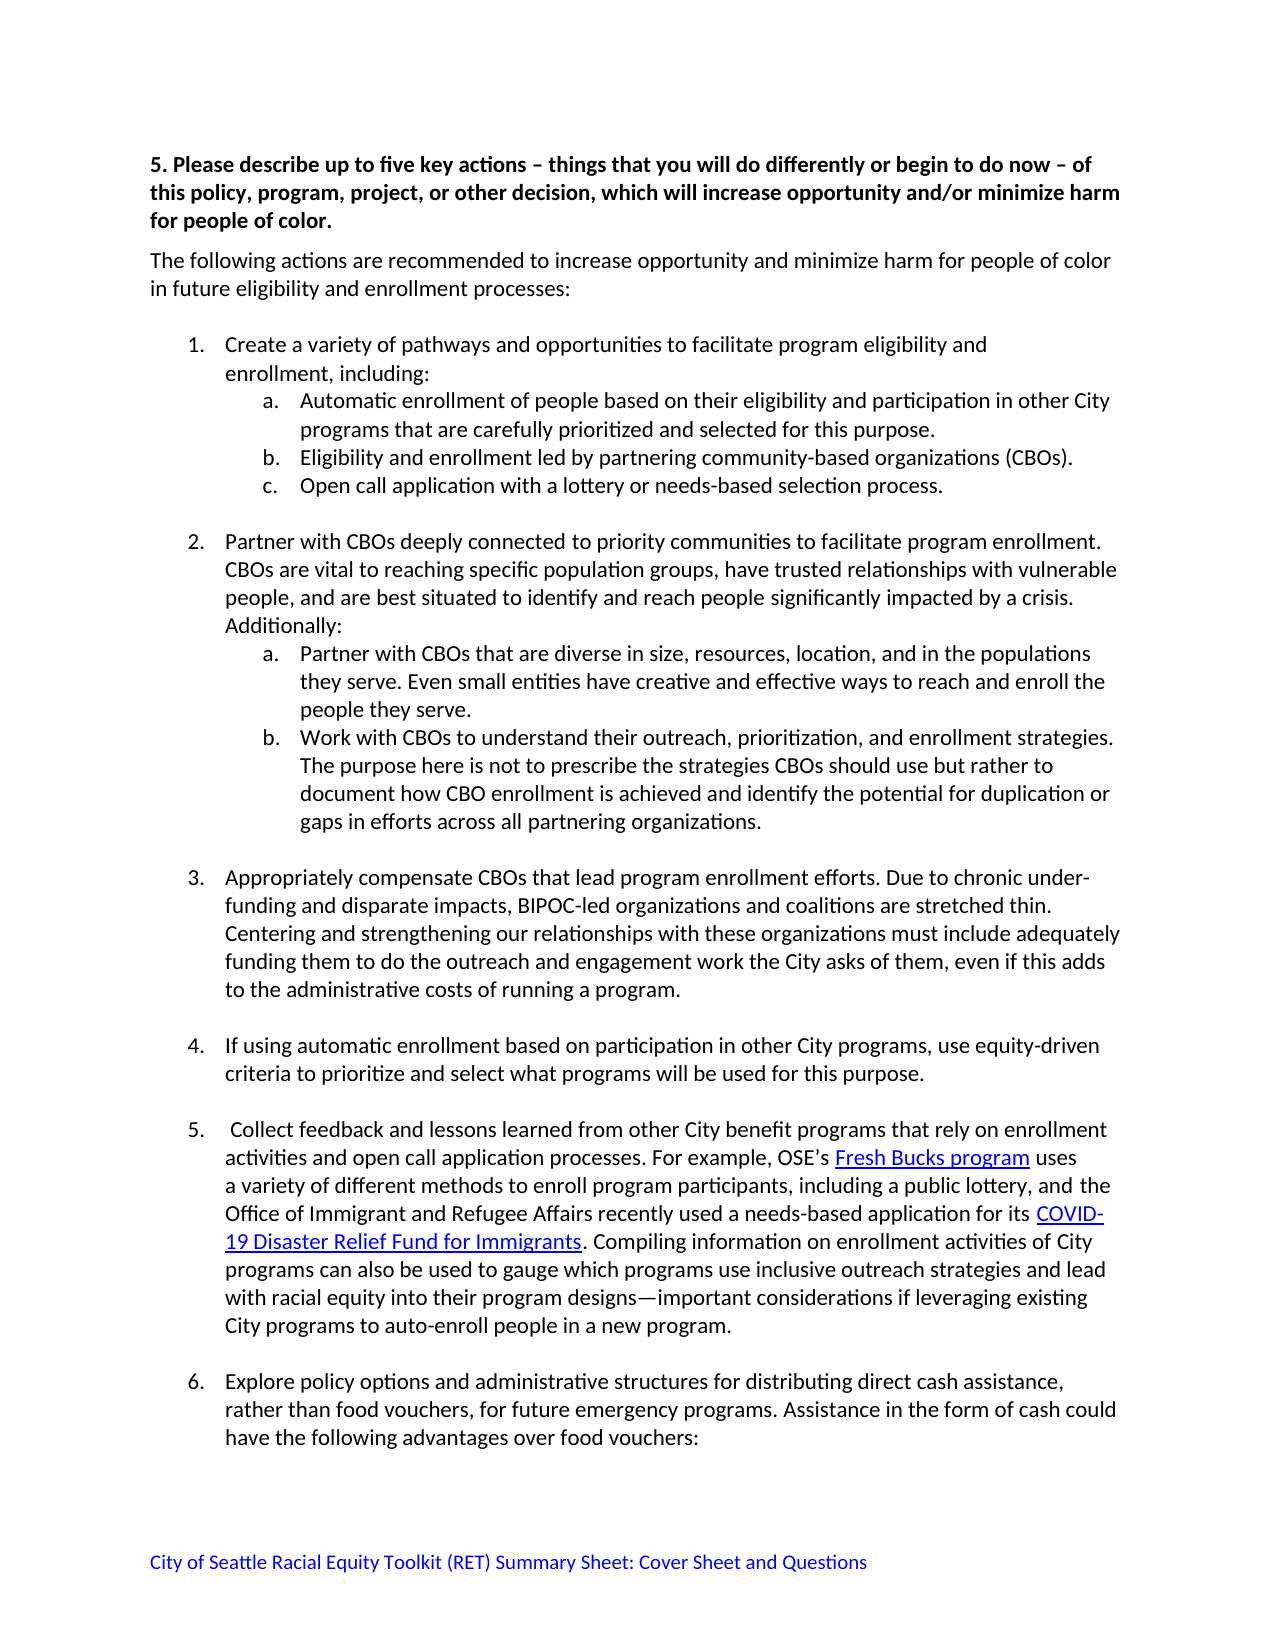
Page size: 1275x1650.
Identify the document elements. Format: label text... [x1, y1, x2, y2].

list Collect feedback and lessons learned from other City benefit programs that rely on enrollment activities and open call application processes. For example, OSE’s Fresh Bucks program uses a variety of different methods to enroll program participants, including a public lottery, and the Office of Immigrant and Refugee Affairs recently used a needs-based application for its COVID-19 Disaster Relief Fund for Immigrants. Compiling information on enrollment activities of City programs can also be used to gauge which programs use inclusive outreach strategies and lead with racial equity into their program designs—important considerations if leveraging existing City programs to auto-enroll people in a new program. [187, 1115, 1125, 1339]
list If using automatic enrollment based on participation in other City programs, use equity-driven criteria to prioritize and select what programs will be used for this purpose. [187, 1031, 1125, 1087]
list Partner with CBOs deeply connected to priority communities to facilitate program enrollment. CBOs are vital to reaching specific population groups, have trusted relationships with vulnerable people, and are best situated to identify and reach people significantly impacted by a crisis. Additionally: [187, 527, 1125, 639]
list Open call application with a lottery or needs-based selection process. [262, 471, 1125, 499]
text 5. Please describe up to five key actions – things that you will do differently or begin to do now – of this policy, program, project, or other decision, which will increase opportunity and/or minimize harm for people of color. [150, 150, 1125, 234]
text The following actions are recommended to increase opportunity and minimize harm for people of color in future eligibility and enrollment processes: [150, 247, 1125, 303]
list Automatic enrollment of people based on their eligibility and participation in other City programs that are carefully prioritized and selected for this purpose. [262, 387, 1125, 443]
list Explore policy options and administrative structures for distributing direct cash assistance, rather than food vouchers, for future emergency programs. Assistance in the form of cash could have the following advantages over food vouchers: [187, 1367, 1125, 1451]
list Work with CBOs to understand their outreach, prioritization, and enrollment strategies. The purpose here is not to prescribe the strategies CBOs should use but rather to document how CBO enrollment is achieved and identify the potential for duplication or gaps in efforts across all partnering organizations. [262, 723, 1125, 835]
list Partner with CBOs that are diverse in size, resources, location, and in the populations they serve. Even small entities have creative and effective ways to reach and enroll the people they serve. [262, 639, 1125, 723]
list Create a variety of pathways and opportunities to facilitate program eligibility and enrollment, including: [187, 331, 1125, 387]
list Eligibility and enrollment led by partnering community-based organizations (CBOs). [262, 443, 1125, 471]
list Appropriately compensate CBOs that lead program enrollment efforts. Due to chronic under-funding and disparate impacts, BIPOC-led organizations and coalitions are stretched thin. Centering and strengthening our relationships with these organizations must include adequately funding them to do the outreach and engagement work the City asks of them, even if this adds to the administrative costs of running a program. [187, 863, 1125, 1003]
